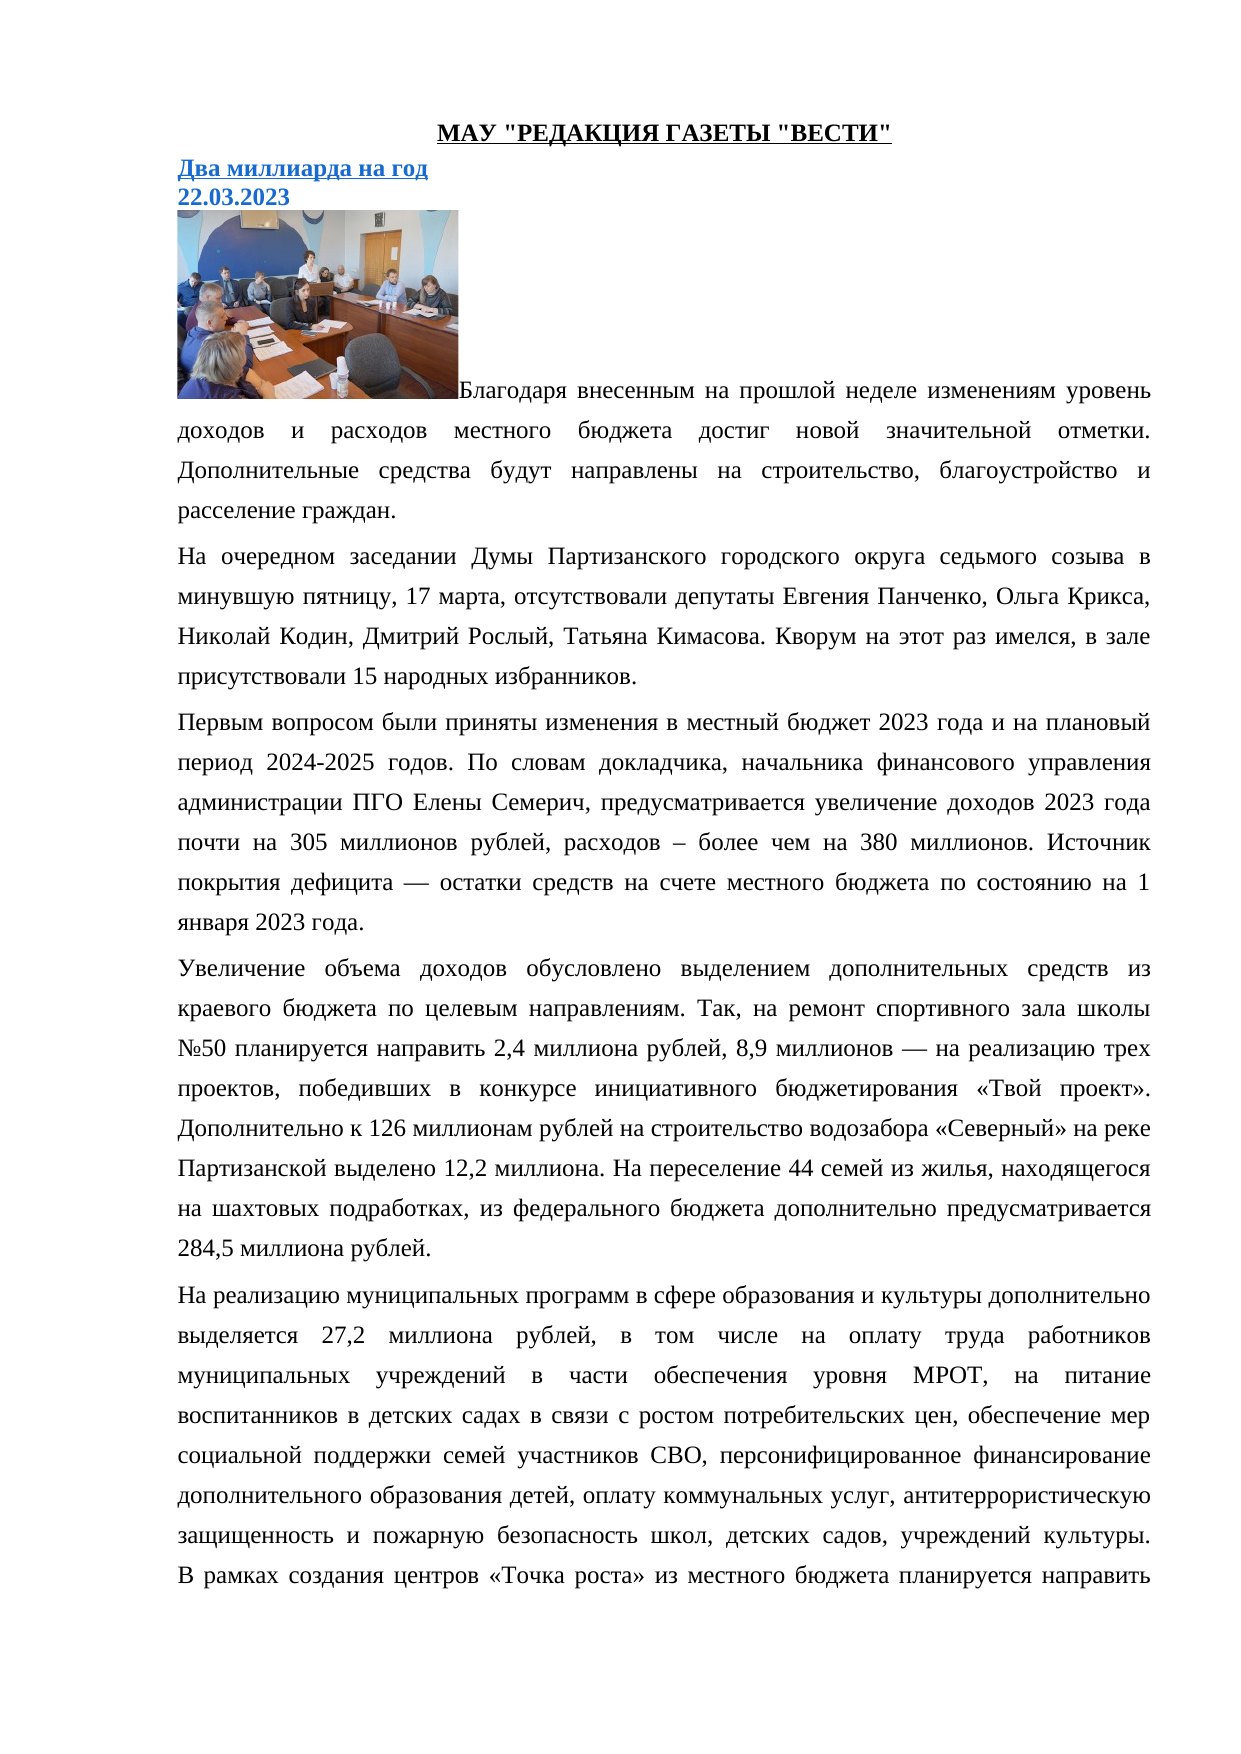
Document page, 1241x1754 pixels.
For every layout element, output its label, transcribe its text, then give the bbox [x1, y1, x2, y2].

text Первым вопросом были приняты изменения в местный бюджет 2023 года и на плановый период 2024-2025 годов. По словам докладчика, начальника финансового управления администрации ПГО Елены Семерич, предусматривается увеличение доходов 2023 года почти на 305 миллионов рублей, расходов – более чем на 380 миллионов. Источник покрытия дефицита — остатки средств на счете местного бюджета по состоянию на 1 января 2023 года. [177, 696, 1152, 936]
text Увеличение объема доходов обусловлено выделением дополнительных средств из краевого бюджета по целевым направлениям. Так, на ремонт спортивного зала школы №50 планируется направить 2,4 миллиона рублей, 8,9 миллионов — на реализацию трех проектов, победивших в конкурсе инициативного бюджетирования «Твой проект». Дополнительно к 126 миллионам рублей на строительство водозабора «Северный» на реке Партизанской выделено 12,2 миллиона. На переселение 44 семей из жилья, находящегося на шахтовых подработках, из федерального бюджета дополнительно предусматривается 284,5 миллиона рублей. [177, 942, 1152, 1262]
text Благодаря внесенным на прошлой неделе изменениям уровень доходов и расходов местного бюджета достиг новой значительной отметки. Дополнительные средства будут направлены на строительство, благоустройство и расселение граждан. [177, 211, 1152, 523]
text Два миллиарда на год [177, 147, 1152, 182]
text На очередном заседании Думы Партизанского городского округа седьмого созыва в минувшую пятницу, 17 марта, отсутствовали депутаты Евгения Панченко, Ольга Крикса, Николай Кодин, Дмитрий Рослый, Татьяна Кимасова. Кворум на этот раз имелся, в зале присутствовали 15 народных избранников. [177, 530, 1152, 690]
picture [177, 210, 459, 399]
text МАУ "РЕДАКЦИЯ ГАЗЕТЫ "ВЕСТИ" [177, 118, 1152, 147]
text 22.03.2023 [177, 182, 1152, 211]
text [177, 1268, 1152, 1588]
